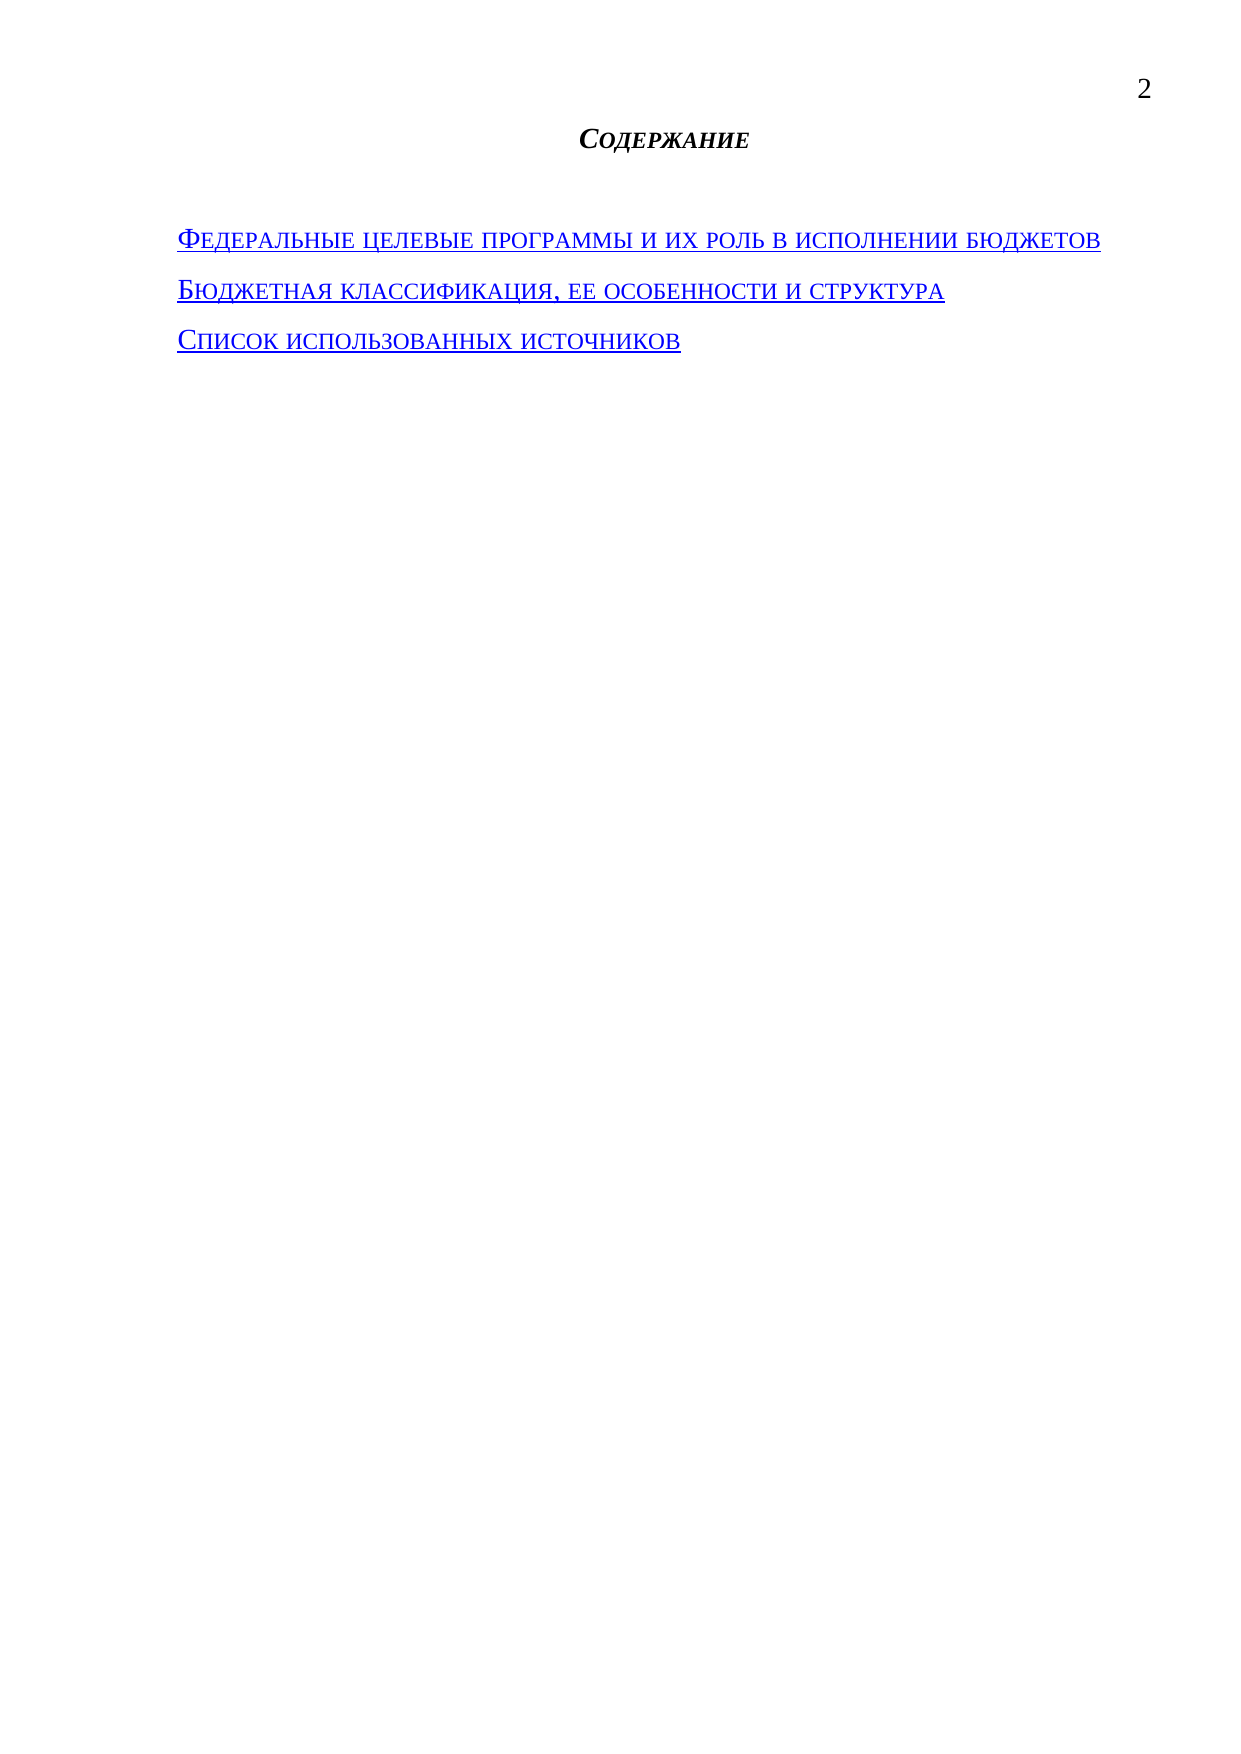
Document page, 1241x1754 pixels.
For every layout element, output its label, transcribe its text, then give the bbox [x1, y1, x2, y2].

text Список использованных источников [177, 322, 1152, 356]
text Бюджетная классификация, ее особенности и структура [177, 272, 1152, 306]
text Федеральные целевые программы и их роль в исполнении бюджетов [177, 222, 1152, 255]
text Содержание [177, 121, 1152, 154]
